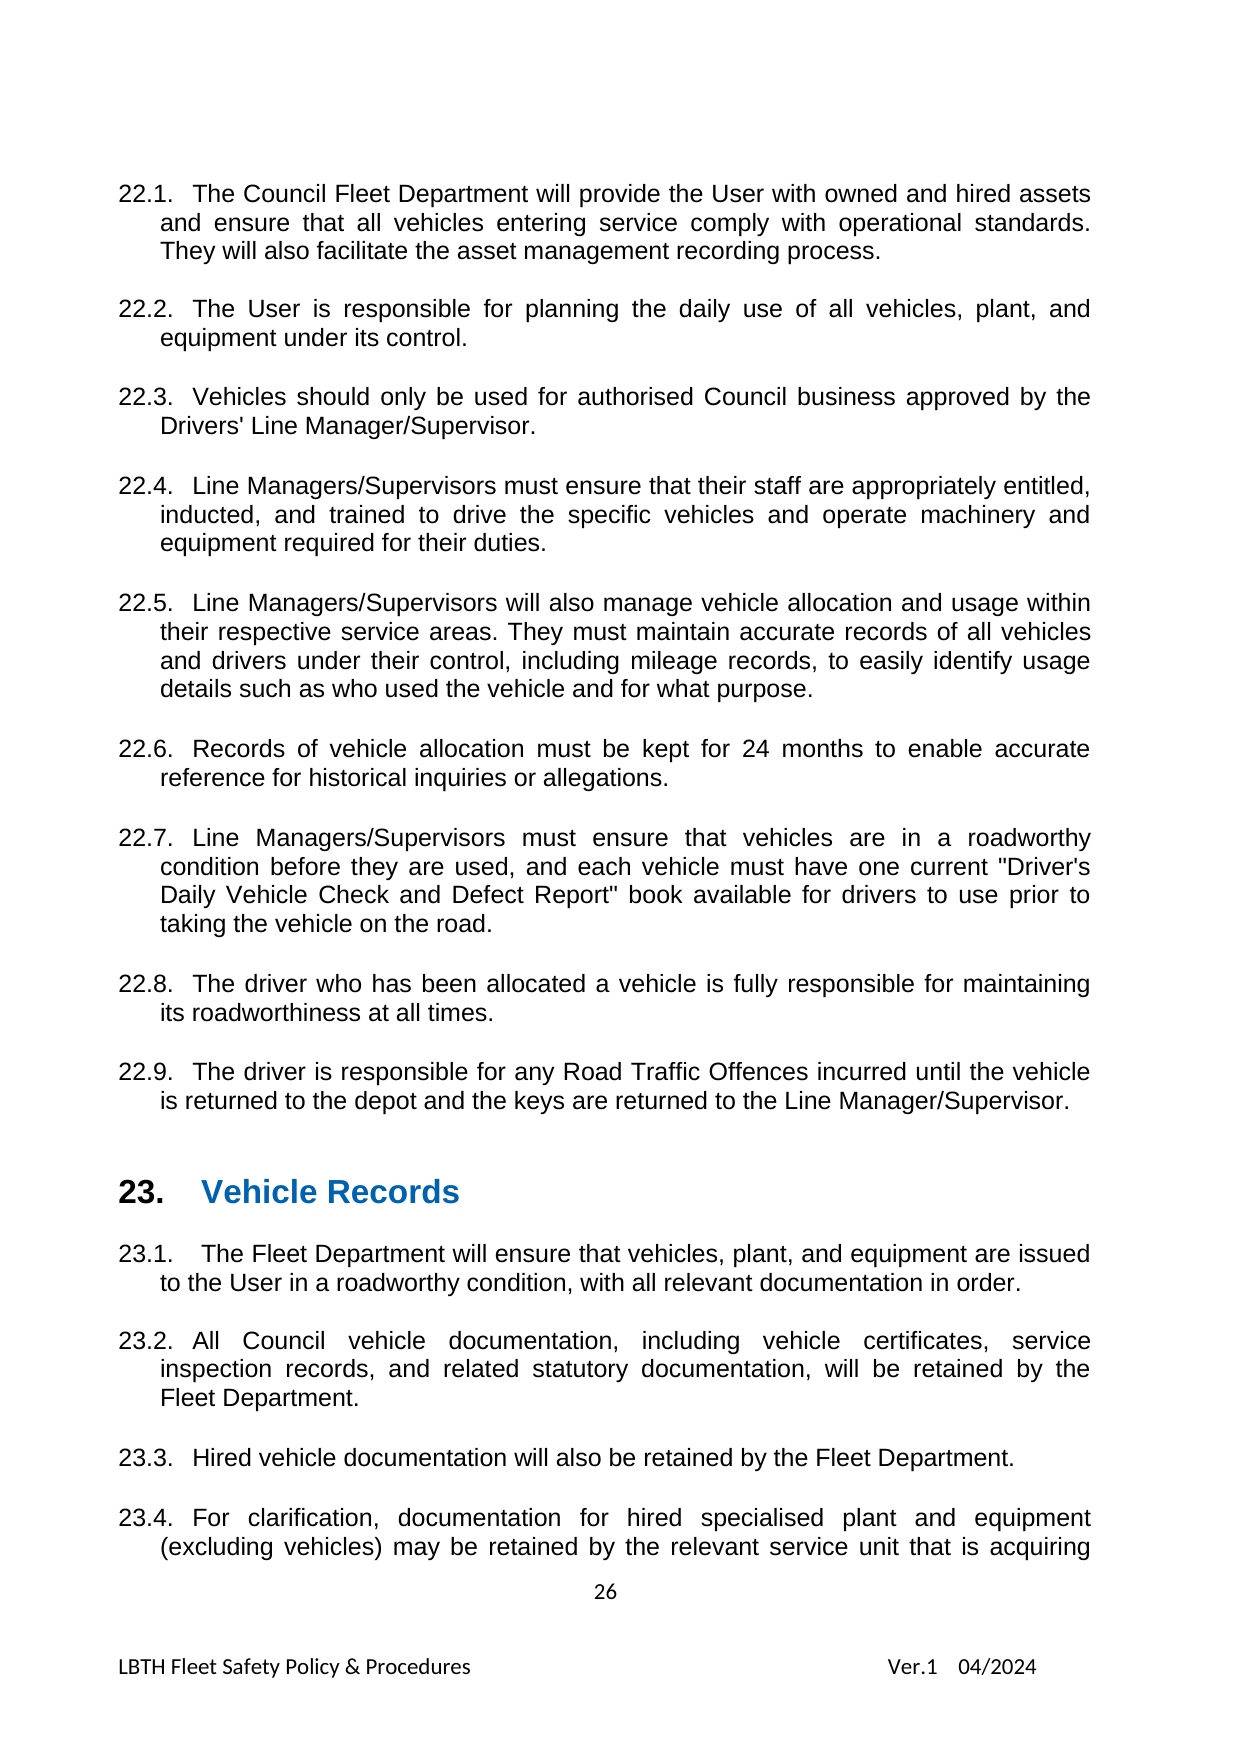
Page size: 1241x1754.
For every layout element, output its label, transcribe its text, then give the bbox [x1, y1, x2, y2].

list The Fleet Department will ensure that vehicles, plant, and equipment are issued to the User in a roadworthy condition, with all relevant documentation in order. [118, 1239, 1092, 1297]
list All Council vehicle documentation, including vehicle certificates, service inspection records, and related statutory documentation, will be retained by the Fleet Department. [118, 1326, 1092, 1412]
list The driver is responsible for any Road Traffic Offences incurred until the vehicle is returned to the depot and the keys are returned to the Line Manager/Supervisor. [118, 1057, 1092, 1115]
list Records of vehicle allocation must be kept for 24 months to enable accurate reference for historical inquiries or allegations. [118, 734, 1092, 792]
list Line Managers/Supervisors will also manage vehicle allocation and usage within their respective service areas. They must maintain accurate records of all vehicles and drivers under their control, including mileage records, to easily identify usage details such as who used the vehicle and for what purpose. [118, 588, 1092, 703]
list Line Managers/Supervisors must ensure that vehicles are in a roadworthy condition before they are used, and each vehicle must have one current "Driver's Daily Vehicle Check and Defect Report" book available for drivers to use prior to taking the vehicle on the road. [118, 823, 1092, 938]
list The Council Fleet Department will provide the User with owned and hired assets and ensure that all vehicles entering service comply with operational standards. They will also facilitate the asset management recording process. [118, 179, 1092, 265]
list Vehicle Records [118, 1172, 1092, 1211]
list Vehicles should only be used for authorised Council business approved by the Drivers' Line Manager/Supervisor. [118, 382, 1092, 440]
list The driver who has been allocated a vehicle is fully responsible for maintaining its roadworthiness at all times. [118, 969, 1092, 1026]
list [118, 1503, 1092, 1560]
list Hired vehicle documentation will also be retained by the Fleet Department. [118, 1443, 1092, 1472]
list The User is responsible for planning the daily use of all vehicles, plant, and equipment under its control. [118, 294, 1092, 351]
list Line Managers/Supervisors must ensure that their staff are appropriately entitled, inducted, and trained to drive the specific vehicles and operate machinery and equipment required for their duties. [118, 471, 1092, 557]
